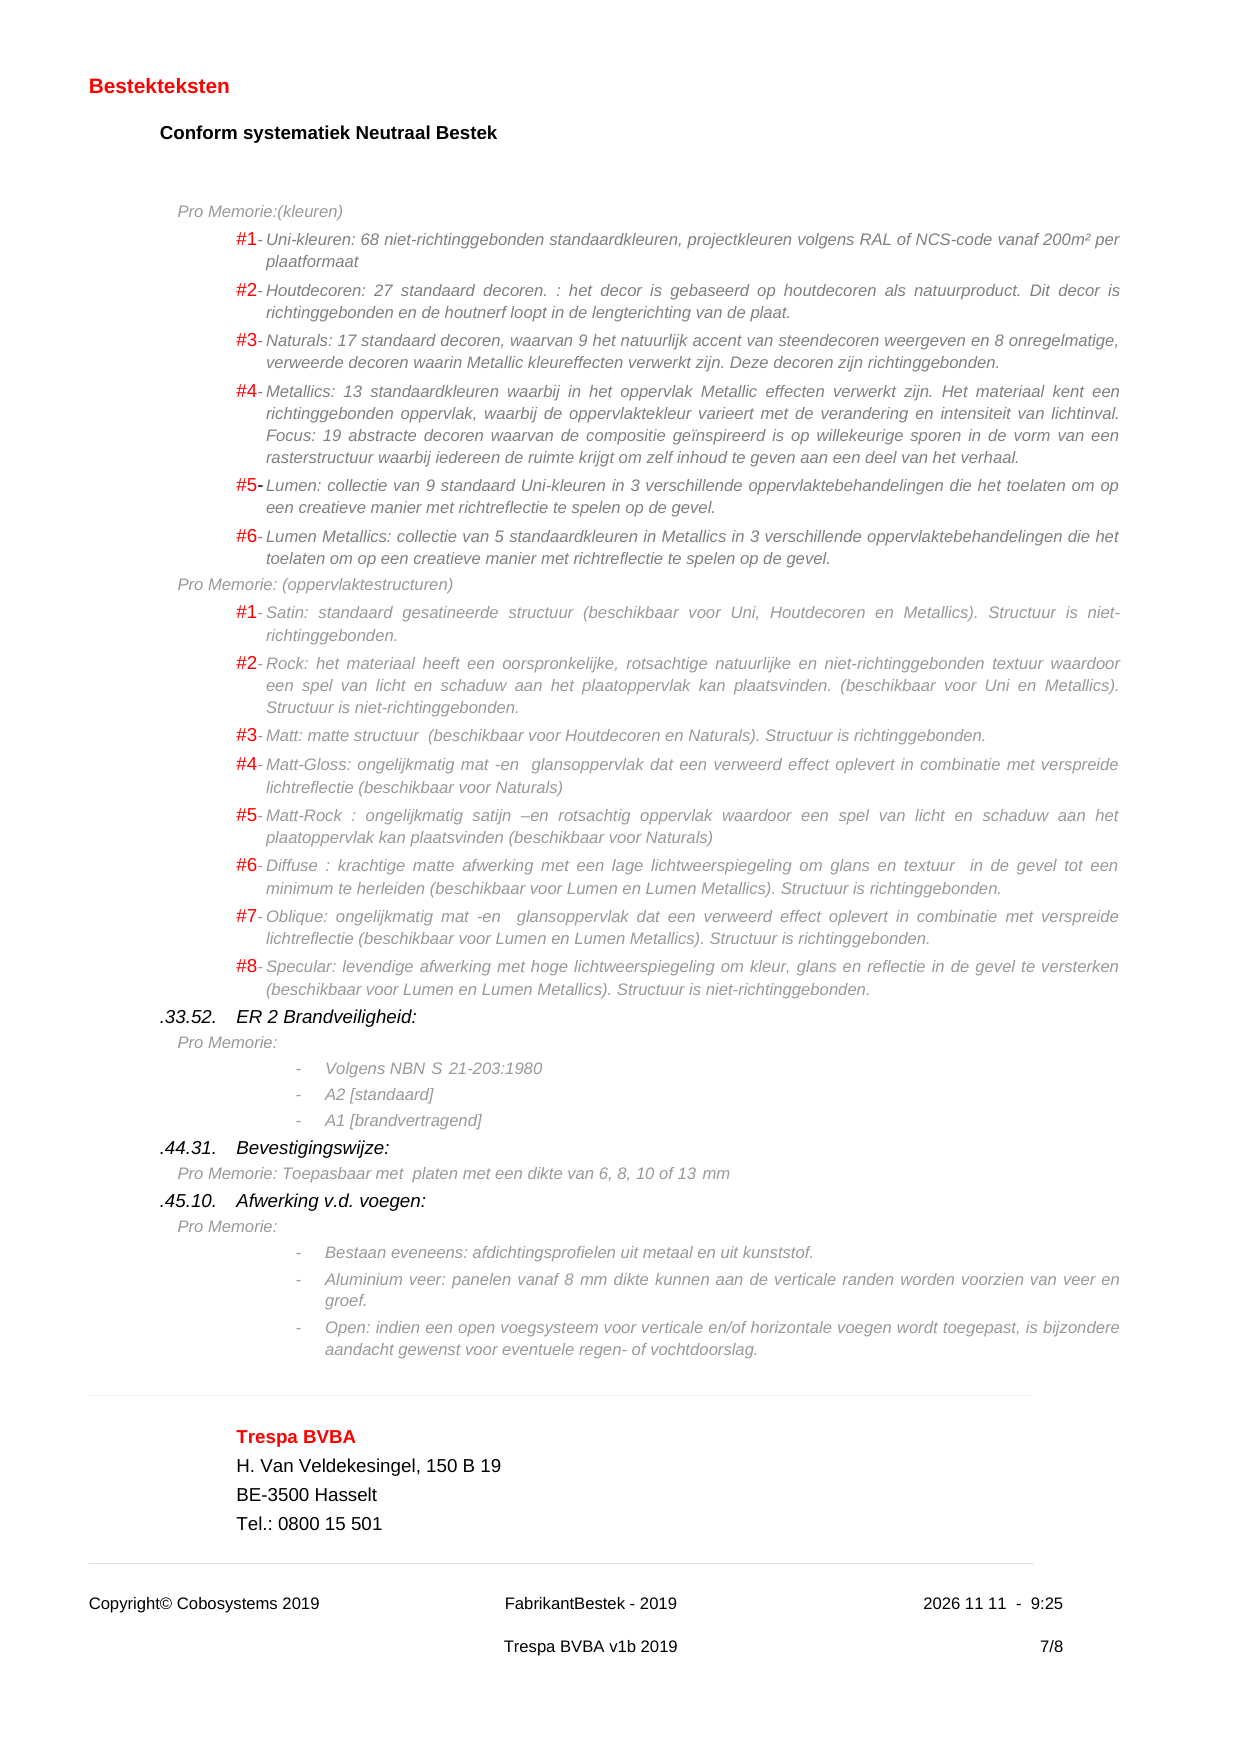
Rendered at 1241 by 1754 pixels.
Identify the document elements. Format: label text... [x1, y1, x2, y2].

text BE-3500 Hasselt [236, 1484, 1122, 1506]
subtitle .45.10. Afwerking v.d. voegen: [159, 1190, 1122, 1212]
text - Aluminium veer: panelen vanaf 8 mm dikte kunnen aan de verticale randen worden voorzien van veer en groef. [295, 1269, 1122, 1310]
text - Volgens NBN S 21-203:1980 [295, 1059, 1122, 1078]
text - A2 [standaard] [295, 1085, 1122, 1104]
text #5- Lumen: collectie van 9 standaard Uni-kleuren in 3 verschillende oppervlaktebehandelingen die het toelaten om op een creatieve manier met richtreflectie te spelen op de gevel. [236, 474, 1122, 517]
text #7- Oblique: ongelijkmatig mat -en glansoppervlak dat een verweerd effect oplevert in combinatie met verspreide lichtreflectie (beschikbaar voor Lumen en Lumen Metallics). Structuur is richtinggebonden. [236, 904, 1122, 948]
text Pro Memorie: [177, 1217, 1122, 1236]
text #4- Metallics: 13 standaardkleuren waarbij in het oppervlak Metallic effecten verwerkt zijn. Het materiaal kent een richtinggebonden oppervlak, waarbij de oppervlaktekleur varieert met de verandering en intensiteit van lichtinval. Focus: 19 abstracte decoren waarvan de compositie geïnspireerd is op willekeurige sporen in de vorm van een rasterstructuur waarbij iedereen de ruimte krijgt om zelf inhoud te geven aan een deel van het verhaal. [236, 379, 1122, 467]
subtitle .44.31. Bevestigingswijze: [159, 1137, 1122, 1159]
text #6- Diffuse : krachtige matte afwerking met een lage lichtweerspiegeling om glans en textuur in de gevel tot een minimum te herleiden (beschikbaar voor Lumen en Lumen Metallics). Structuur is richtinggebonden. [236, 854, 1122, 898]
text Pro Memorie: Toepasbaar met platen met een dikte van 6, 8, 10 of 13 mm [177, 1164, 1122, 1183]
text #4- Matt-Gloss: ongelijkmatig mat -en glansoppervlak dat een verweerd effect oplevert in combinatie met verspreide lichtreflectie (beschikbaar voor Naturals) [236, 753, 1122, 797]
text #1- Satin: standaard gesatineerde structuur (beschikbaar voor Uni, Houtdecoren en Metallics). Structuur is niet-richtinggebonden. [236, 601, 1122, 644]
text - A1 [brandvertragend] [295, 1111, 1122, 1130]
text #5- Matt-Rock : ongelijkmatig satijn –en rotsachtig oppervlak waardoor een spel van licht en schaduw aan het plaatoppervlak kan plaatsvinden (beschikbaar voor Naturals) [236, 803, 1122, 847]
text - Open: indien een open voegsysteem voor verticale en/of horizontale voegen wordt toegepast, is bijzondere aandacht gewenst voor eventuele regen- of vochtdoorslag. [295, 1317, 1122, 1358]
text #1- Uni-kleuren: 68 niet-richtinggebonden standaardkleuren, projectkleuren volgens RAL of NCS-code vanaf 200m² per plaatformaat [236, 228, 1122, 271]
text Tel.: 0800 15 501 [236, 1513, 1122, 1534]
text H. Van Veldekesingel, 150 B 19 [236, 1455, 1122, 1477]
text #2- Houtdecoren: 27 standaard decoren. : het decor is gebaseerd op houtdecoren als natuurproduct. Dit decor is richtinggebonden en de houtnerf loopt in de lengterichting van de plaat. [236, 278, 1122, 322]
text Pro Memorie: (oppervlaktestructuren) [177, 575, 1122, 594]
text Trespa BVBA [236, 1426, 1122, 1448]
text #2- Rock: het materiaal heeft een oorspronkelijke, rotsachtige natuurlijke en niet-richtinggebonden textuur waardoor een spel van licht en schaduw aan het plaatoppervlak kan plaatsvinden. (beschikbaar voor Uni en Metallics). Structuur is niet-richtinggebonden. [236, 652, 1122, 717]
text Pro Memorie:(kleuren) [177, 202, 1122, 221]
text #6- Lumen Metallics: collectie van 5 standaardkleuren in Metallics in 3 verschillende oppervlaktebehandelingen die het toelaten om op een creatieve manier met richtreflectie te spelen op de gevel. [236, 524, 1122, 568]
text #8- Specular: levendige afwerking met hoge lichtweerspiegeling om kleur, glans en reflectie in de gevel te versterken (beschikbaar voor Lumen en Lumen Metallics). Structuur is niet-richtinggebonden. [236, 955, 1122, 999]
text #3- Naturals: 17 standaard decoren, waarvan 9 het natuurlijk accent van steendecoren weergeven en 8 onregelmatige, verweerde decoren waarin Metallic kleureffecten verwerkt zijn. Deze decoren zijn richtinggebonden. [236, 329, 1122, 372]
text - Bestaan eveneens: afdichtingsprofielen uit metaal en uit kunststof. [295, 1243, 1122, 1262]
subtitle .33.52. ER 2 Brandveiligheid: [159, 1006, 1122, 1027]
text Pro Memorie: [177, 1032, 1122, 1052]
text #3- Matt: matte structuur (beschikbaar voor Houtdecoren en Naturals). Structuur is richtinggebonden. [236, 724, 1122, 746]
